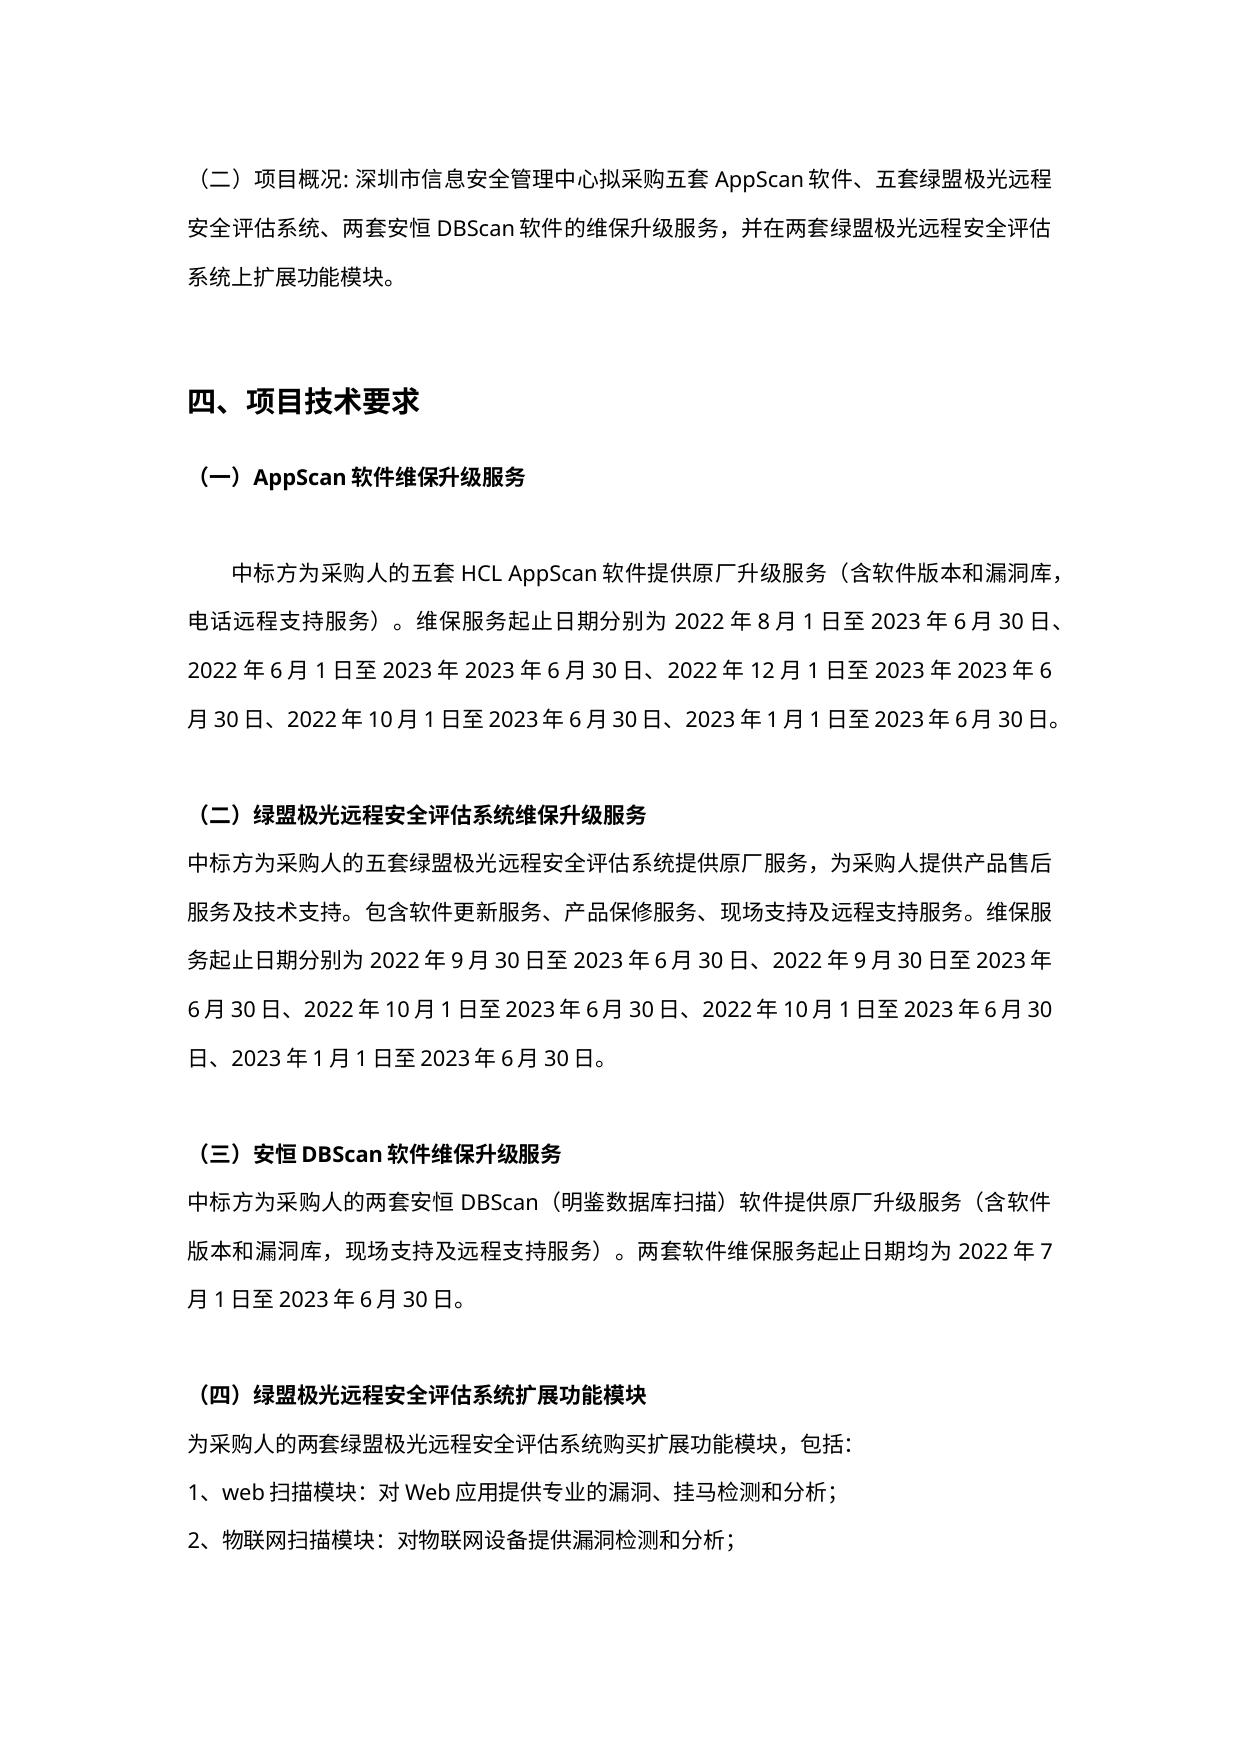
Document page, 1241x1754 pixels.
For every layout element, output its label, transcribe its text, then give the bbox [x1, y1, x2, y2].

text 为采购人的两套绿盟极光远程安全评估系统购买扩展功能模块，包括： [187, 1426, 1053, 1459]
text （二）绿盟极光远程安全评估系统维保升级服务 [187, 797, 1053, 830]
text 中标方为采购人的五套绿盟极光远程安全评估系统提供原厂服务，为采购人提供产品售后服务及技术支持。包含软件更新服务、产品保修服务、现场支持及远程支持服务。维保服务起止日期分别为2022年9月30日至2023年6月30日、2022年9月30日至2023年6月30日、2022年10月1日至2023年6月30日、2022年10月1日至2023年6月30日、2023年1月1日至2023年6月30日。 [187, 846, 1053, 1073]
text （一）AppScan软件维保升级服务 [187, 459, 1053, 492]
text 2、物联网扫描模块：对物联网设备提供漏洞检测和分析； [187, 1523, 1053, 1555]
text （三）安恒DBScan软件维保升级服务 [187, 1136, 1053, 1169]
text （二）项目概况: 深圳市信息安全管理中心拟采购五套AppScan软件、五套绿盟极光远程安全评估系统、两套安恒DBScan软件的维保升级服务，并在两套绿盟极光远程安全评估系统上扩展功能模块。 [187, 162, 1053, 292]
text 中标方为采购人的五套HCL AppScan软件提供原厂升级服务（含软件版本和漏洞库，电话远程支持服务）。维保服务起止日期分别为2022年8月1日至2023年6月30日、2022年6月1日至2023年2023年6月30日、2022年12月1日至2023年2023年6月30日、2022年10月1日至2023年6月30日、2023年1月1日至2023年6月30日。 [187, 555, 1053, 734]
text 1、web扫描模块：对Web应用提供专业的漏洞、挂马检测和分析； [187, 1474, 1053, 1507]
text 中标方为采购人的两套安恒DBScan（明鉴数据库扫描）软件提供原厂升级服务（含软件版本和漏洞库，现场支持及远程支持服务）。两套软件维保服务起止日期均为2022年7月1日至2023年6月30日。 [187, 1184, 1053, 1314]
subtitle 四、项目技术要求 [187, 367, 1053, 432]
text （四）绿盟极光远程安全评估系统扩展功能模块 [187, 1378, 1053, 1410]
